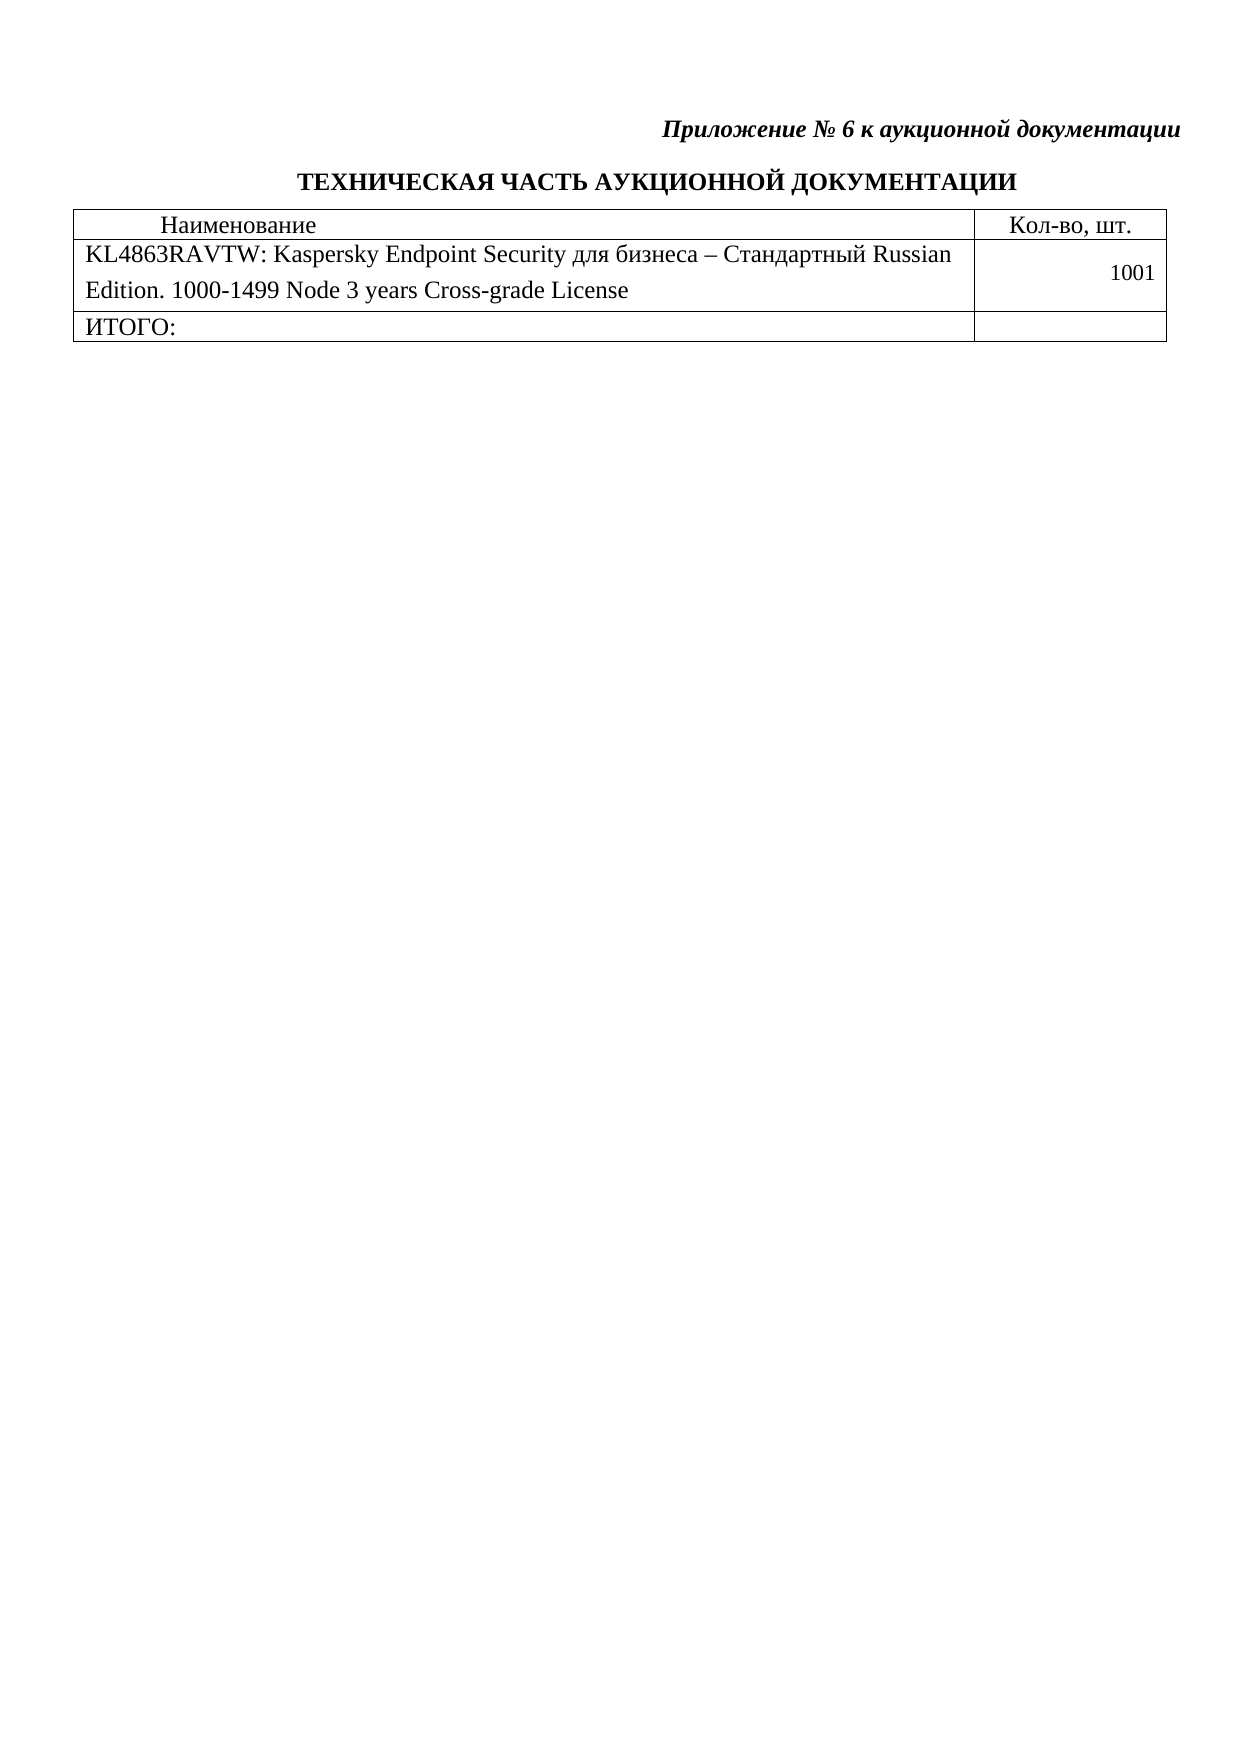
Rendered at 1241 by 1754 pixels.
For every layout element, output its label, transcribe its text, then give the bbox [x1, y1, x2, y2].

subtitle ТЕХНИЧЕСКАЯ ЧАСТЬ АУКЦИОННОЙ ДОКУМЕНТАЦИИ [133, 167, 1181, 196]
table_cell KL4863RAVTW: Kaspersky Endpoint Security для бизнеса – Стандартный Russian Edition. 1000-1499 Node 3 years Cross-grade License [74, 240, 974, 311]
table_cell 1001 [975, 240, 1166, 311]
table_cell [975, 312, 1166, 341]
table_header Кол-во, шт. [975, 210, 1166, 238]
table_header Наименование [74, 210, 974, 238]
subtitle Приложение № 6 к аукционной документации [133, 114, 1181, 142]
table_cell ИТОГО: [74, 312, 974, 341]
